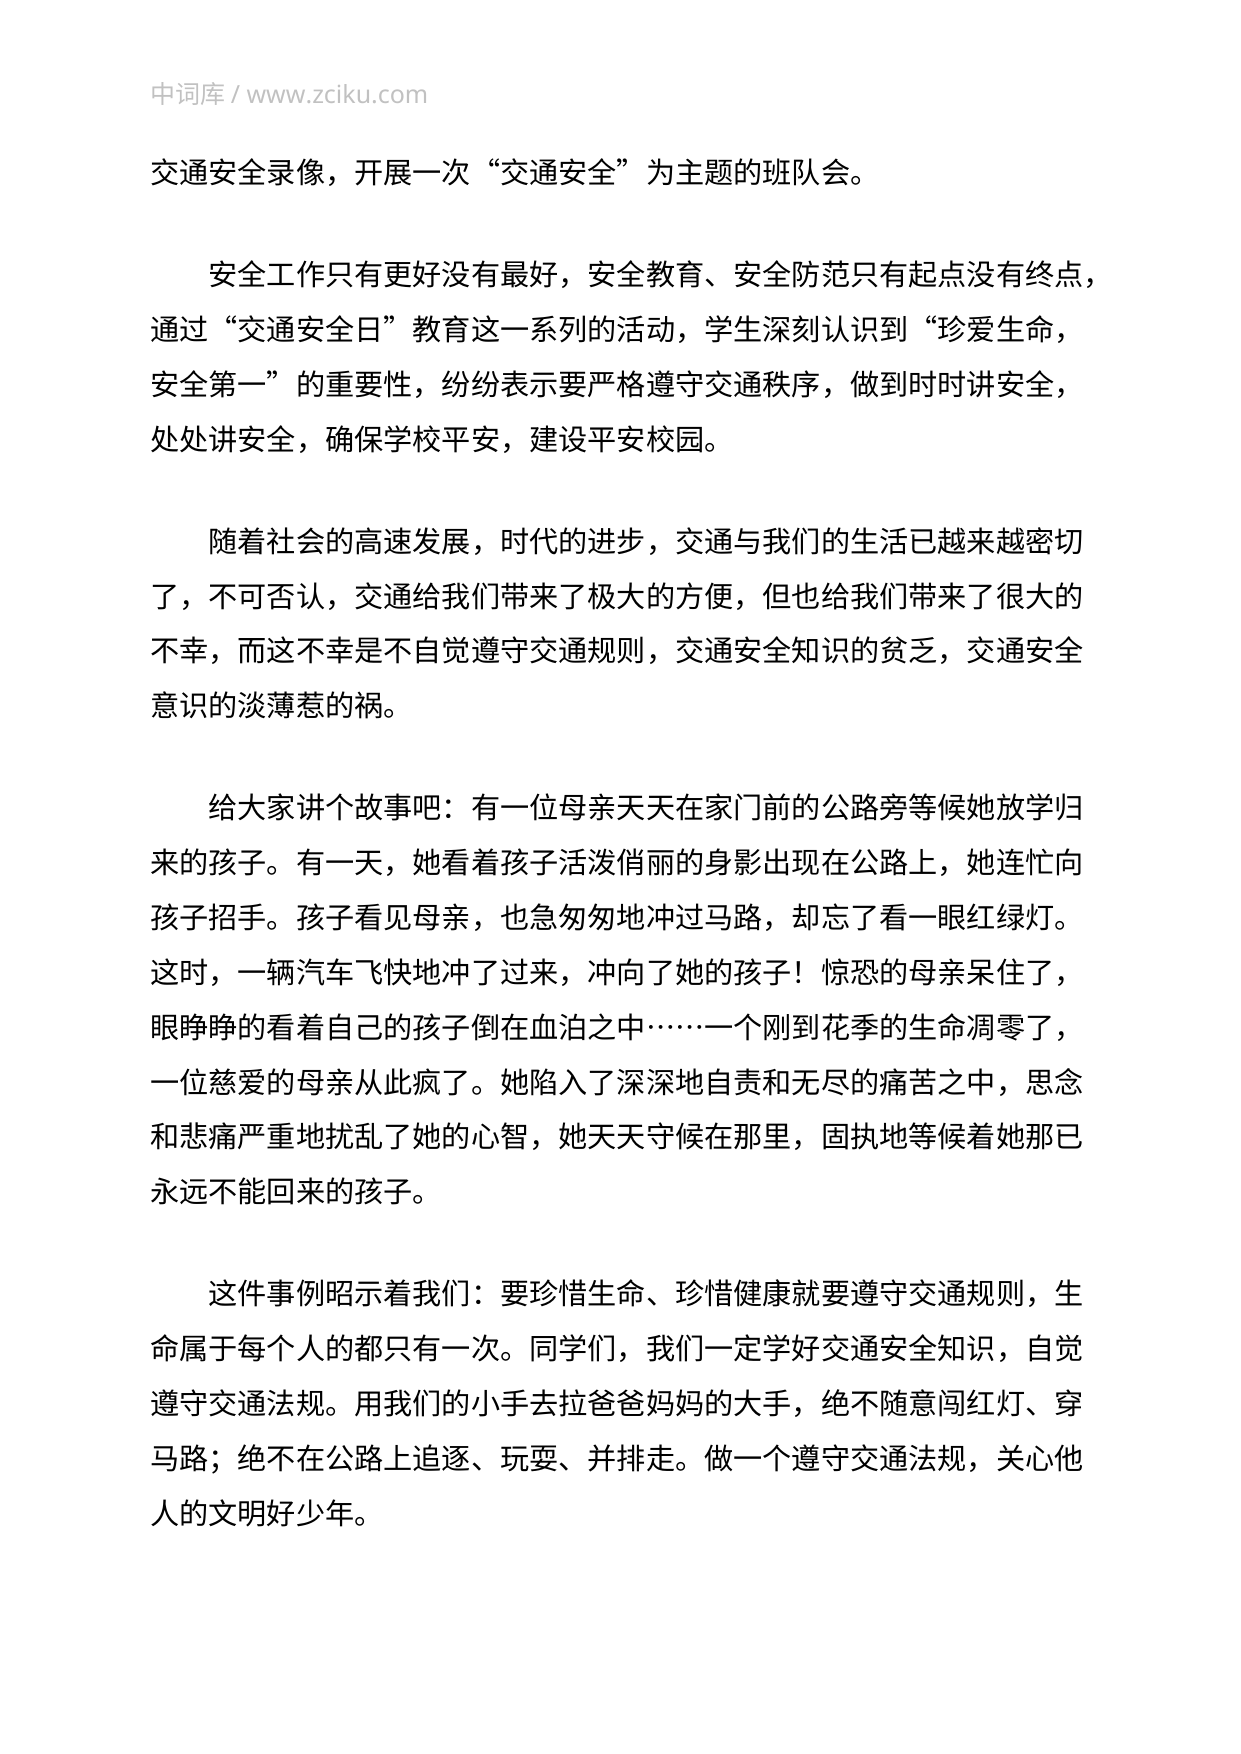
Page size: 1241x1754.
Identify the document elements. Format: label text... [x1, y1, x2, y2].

text 安全工作只有更好没有最好，安全教育、安全防范只有起点没有终点，通过“交通安全日”教育这一系列的活动，学生深刻认识到“珍爱生命，安全第一”的重要性，纷纷表示要严格遵守交通秩序，做到时时讲安全，处处讲安全，确保学校平安，建设平安校园。 [150, 252, 1090, 459]
text 随着社会的高速发展，时代的进步，交通与我们的生活已越来越密切了，不可否认，交通给我们带来了极大的方便，但也给我们带来了很大的不幸，而这不幸是不自觉遵守交通规则，交通安全知识的贫乏，交通安全意识的淡薄惹的祸。 [150, 518, 1090, 725]
text 给大家讲个故事吧：有一位母亲天天在家门前的公路旁等候她放学归来的孩子。有一天，她看着孩子活泼俏丽的身影出现在公路上，她连忙向孩子招手。孩子看见母亲，也急匆匆地冲过马路，却忘了看一眼红绿灯。这时，一辆汽车飞快地冲了过来，冲向了她的孩子！惊恐的母亲呆住了，眼睁睁的看着自己的孩子倒在血泊之中……一个刚到花季的生命凋零了，一位慈爱的母亲从此疯了。她陷入了深深地自责和无尽的痛苦之中，思念和悲痛严重地扰乱了她的心智，她天天守候在那里，固执地等候着她那已永远不能回来的孩子。 [150, 785, 1090, 1211]
text 这件事例昭示着我们：要珍惜生命、珍惜健康就要遵守交通规则，生命属于每个人的都只有一次。同学们，我们一定学好交通安全知识，自觉遵守交通法规。用我们的小手去拉爸爸妈妈的大手，绝不随意闯红灯、穿马路；绝不在公路上追逐、玩耍、并排走。做一个遵守交通法规，关心他人的文明好少年。 [150, 1271, 1090, 1533]
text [150, 150, 1090, 192]
